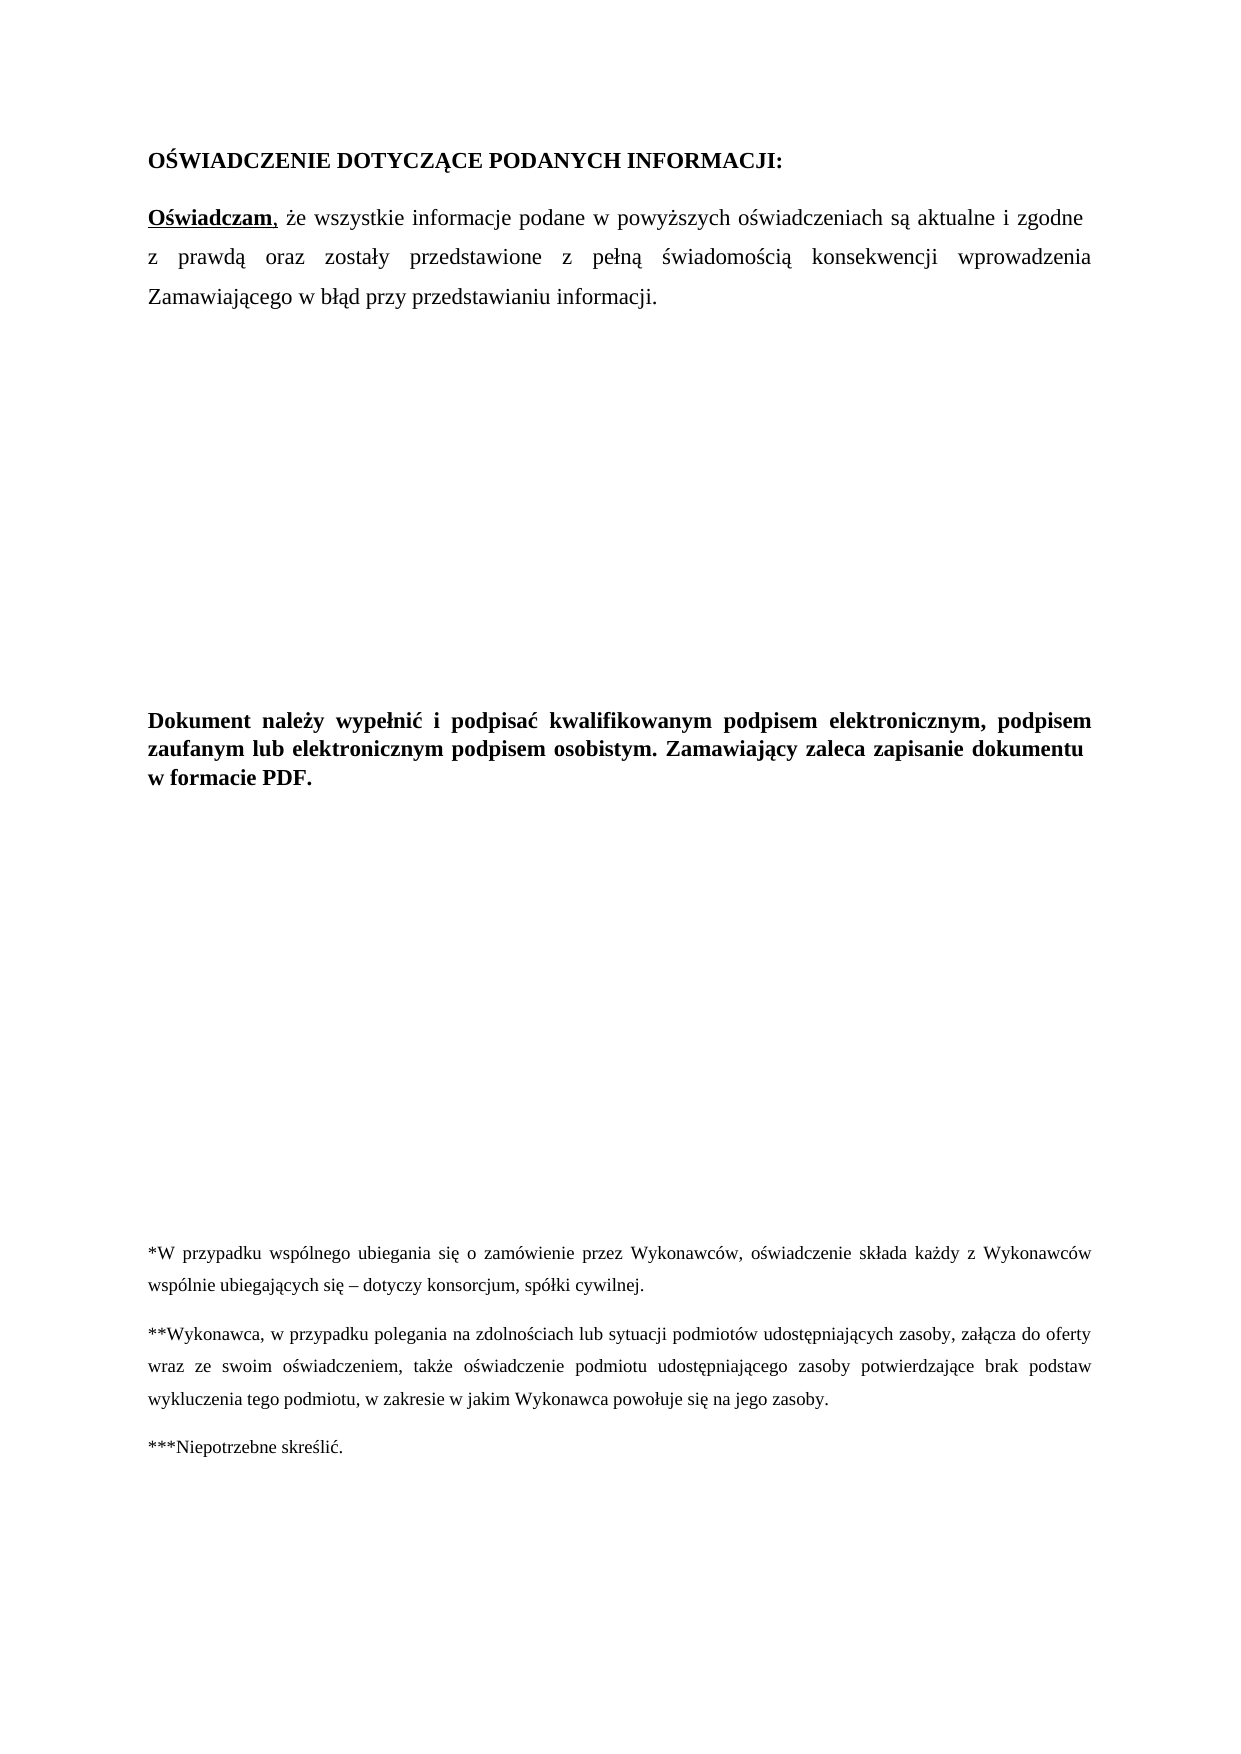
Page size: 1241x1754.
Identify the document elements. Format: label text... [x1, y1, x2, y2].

text Oświadczam, że wszystkie informacje podane w powyższych oświadczeniach są aktualne i zgodne z prawdą oraz zostały przedstawione z pełną świadomością konsekwencji wprowadzenia Zamawiającego w błąd przy przedstawianiu informacji. [148, 204, 1093, 309]
text *W przypadku wspólnego ubiegania się o zamówienie przez Wykonawców, oświadczenie składa każdy z Wykonawców wspólnie ubiegających się – dotyczy konsorcjum, spółki cywilnej. [148, 1242, 1093, 1295]
text OŚWIADCZENIE DOTYCZĄCE PODANYCH INFORMACJI: [148, 148, 1093, 174]
text **Wykonawca, w przypadku polegania na zdolnościach lub sytuacji podmiotów udostępniających zasoby, załącza do oferty wraz ze swoim oświadczeniem, także oświadczenie podmiotu udostępniającego zasoby potwierdzające brak podstaw wykluczenia tego podmiotu, w zakresie w jakim Wykonawca powołuje się na jego zasoby. [148, 1323, 1093, 1409]
text ***Niepotrzebne skreślić. [148, 1436, 1093, 1458]
text Dokument należy wypełnić i podpisać kwalifikowanym podpisem elektronicznym, podpisem zaufanym lub elektronicznym podpisem osobistym. Zamawiający zaleca zapisanie dokumentu w formacie PDF. [148, 707, 1093, 790]
